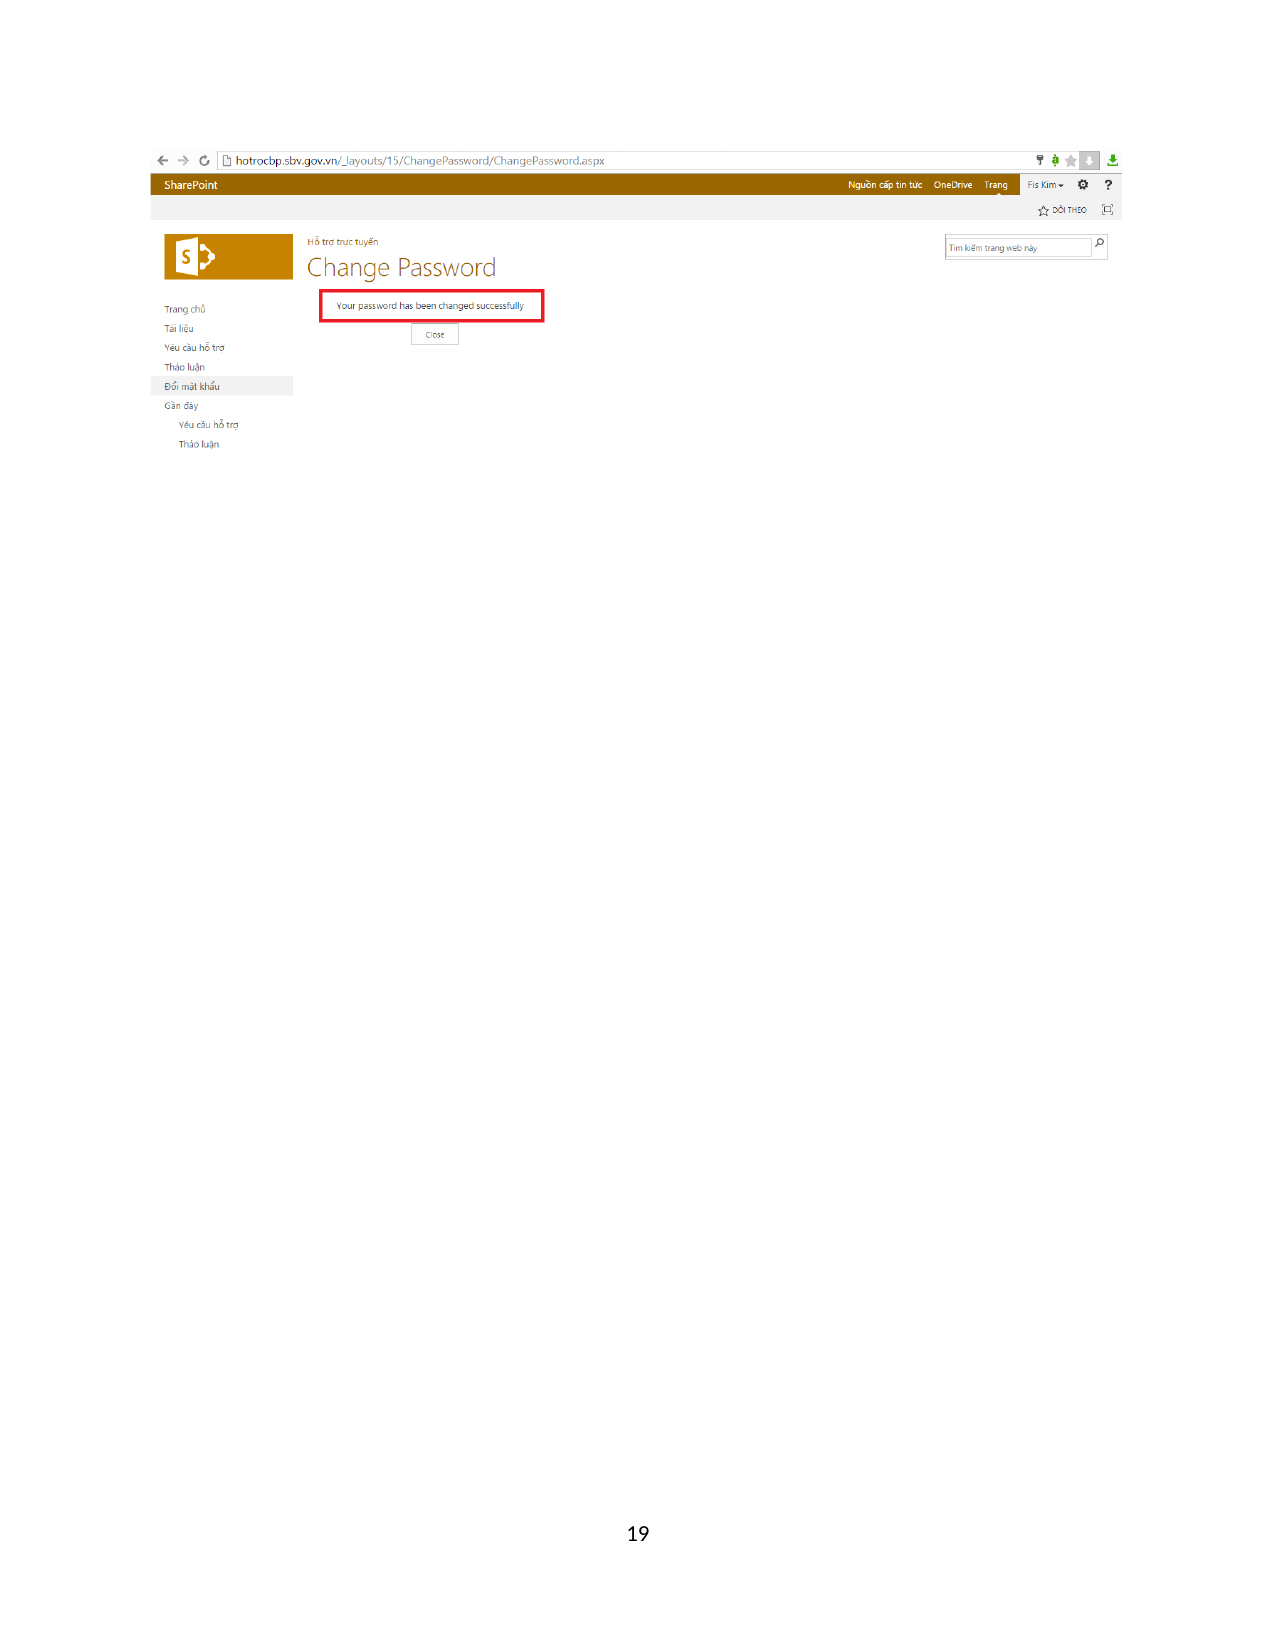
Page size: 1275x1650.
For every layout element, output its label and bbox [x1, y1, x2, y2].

picture [150, 150, 1125, 463]
